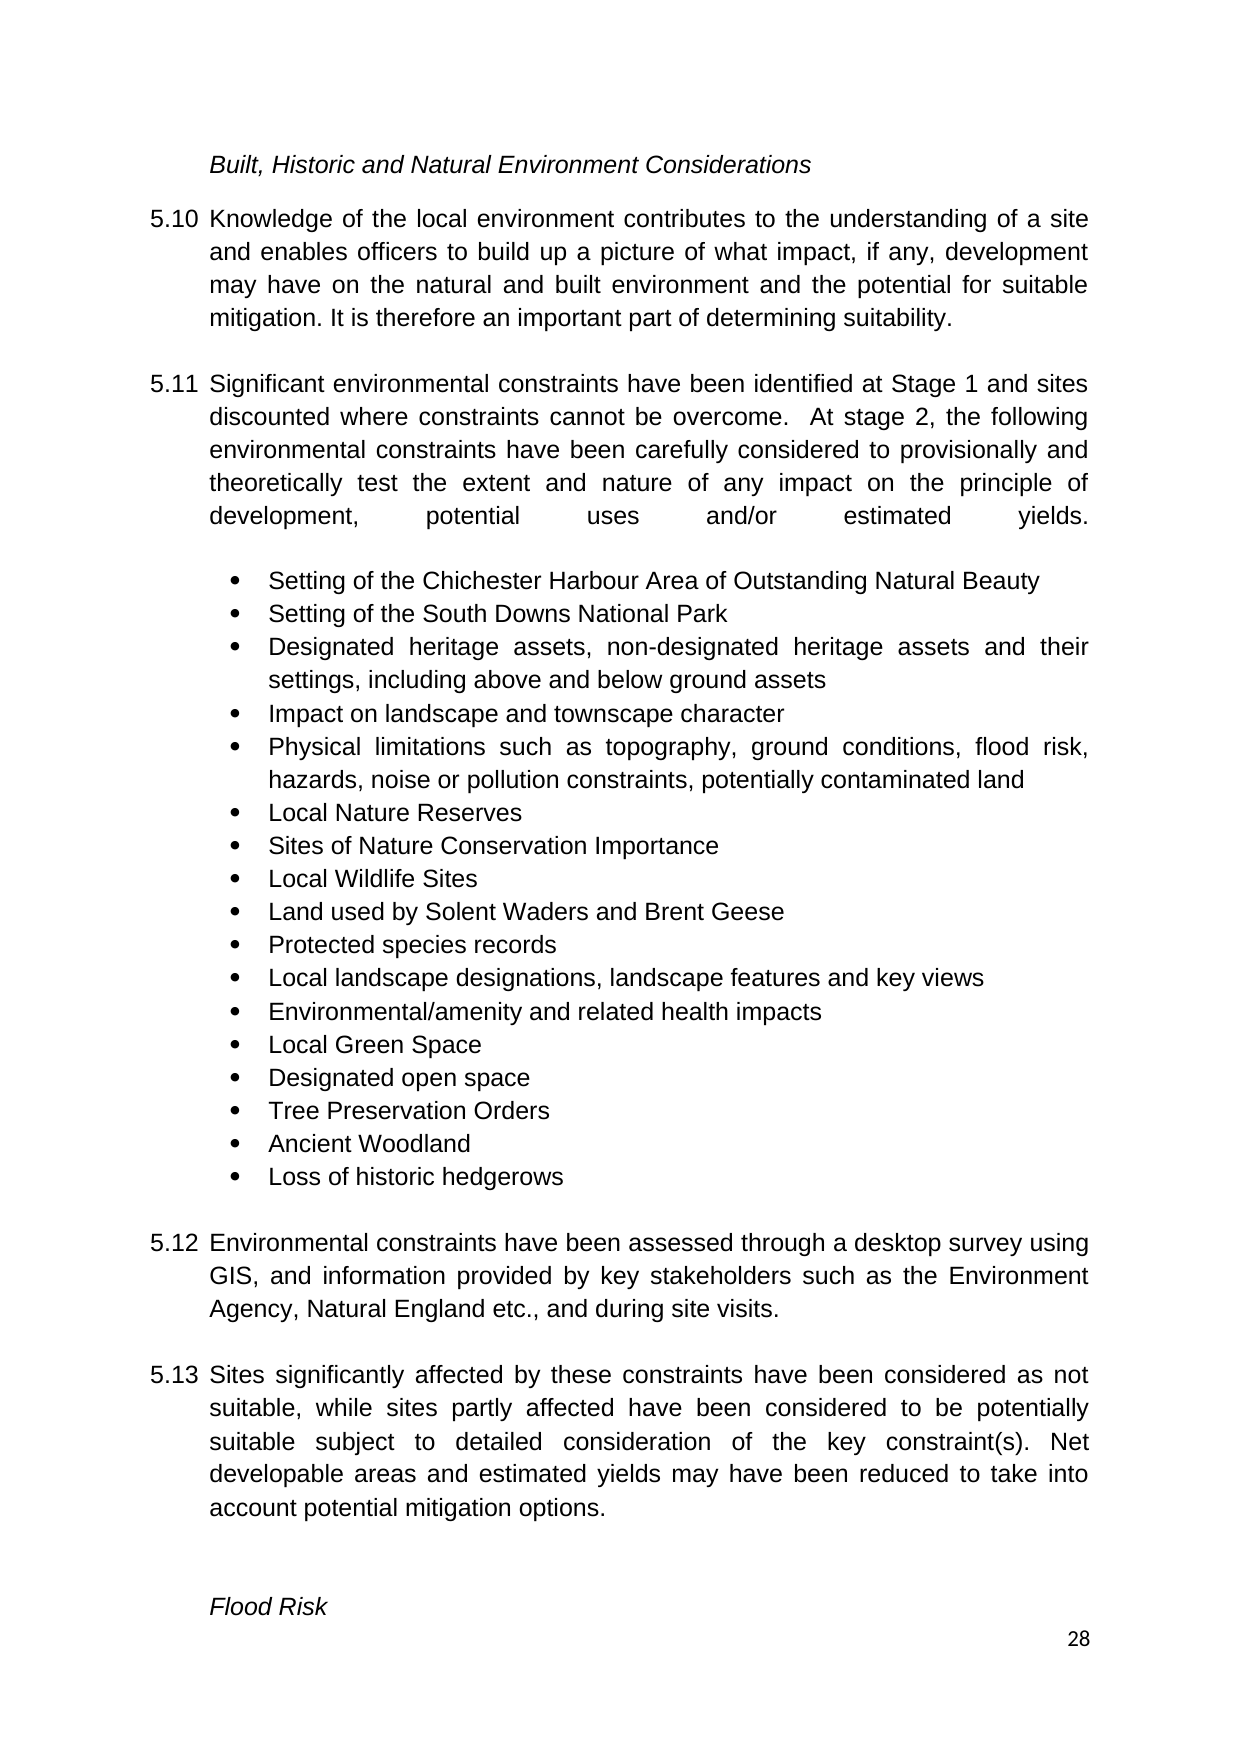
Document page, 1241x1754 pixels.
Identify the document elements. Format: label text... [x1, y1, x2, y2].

list Designated open space [231, 1063, 1090, 1092]
list Environmental/amenity and related health impacts [231, 997, 1090, 1025]
list Land used by Solent Waders and Brent Geese [231, 897, 1090, 926]
list Local Green Space [231, 1030, 1090, 1058]
list Setting of the Chichester Harbour Area of Outstanding Natural Beauty [231, 566, 1090, 595]
list Environmental constraints have been assessed through a desktop survey using GIS, and information provided by key stakeholders such as the Environment Agency, Natural England etc., and during site visits. [150, 1228, 1090, 1323]
list Loss of historic hedgerows [231, 1162, 1090, 1191]
list Physical limitations such as topography, ground conditions, flood risk, hazards, noise or pollution constraints, potentially contaminated land [231, 732, 1090, 793]
list Local Wildlife Sites [231, 864, 1090, 893]
list Designated heritage assets, non-designated heritage assets and their settings, including above and below ground assets [231, 632, 1090, 694]
list Knowledge of the local environment contributes to the understanding of a site and enables officers to build up a picture of what impact, if any, development may have on the natural and built environment and the potential for suitable mitigation. It is therefore an important part of determining suitability. [150, 204, 1090, 332]
list Tree Preservation Orders [231, 1096, 1090, 1125]
list Local landscape designations, landscape features and key views [231, 963, 1090, 992]
list Significant environmental constraints have been identified at Stage 1 and sites discounted where constraints cannot be overcome. At stage 2, the following environmental constraints have been carefully considered to provisionally and theoretically test the extent and nature of any impact on the principle of development, potential uses and/or estimated yields. [150, 369, 1090, 562]
text Flood Risk [150, 1592, 1090, 1620]
list Sites of Nature Conservation Importance [231, 831, 1090, 860]
list Impact on landscape and townscape character [231, 698, 1090, 727]
list Protected species records [231, 930, 1090, 959]
list Setting of the South Downs National Park [231, 599, 1090, 628]
list Local Nature Reserves [231, 798, 1090, 827]
list Sites significantly affected by these constraints have been considered as not suitable, while sites partly affected have been considered to be potentially suitable subject to detailed consideration of the key constraint(s). Net developable areas and estimated yields may have been reduced to take into account potential mitigation options. [150, 1360, 1090, 1521]
list Ancient Woodland [231, 1129, 1090, 1158]
text Built, Historic and Natural Environment Considerations [150, 150, 1090, 179]
